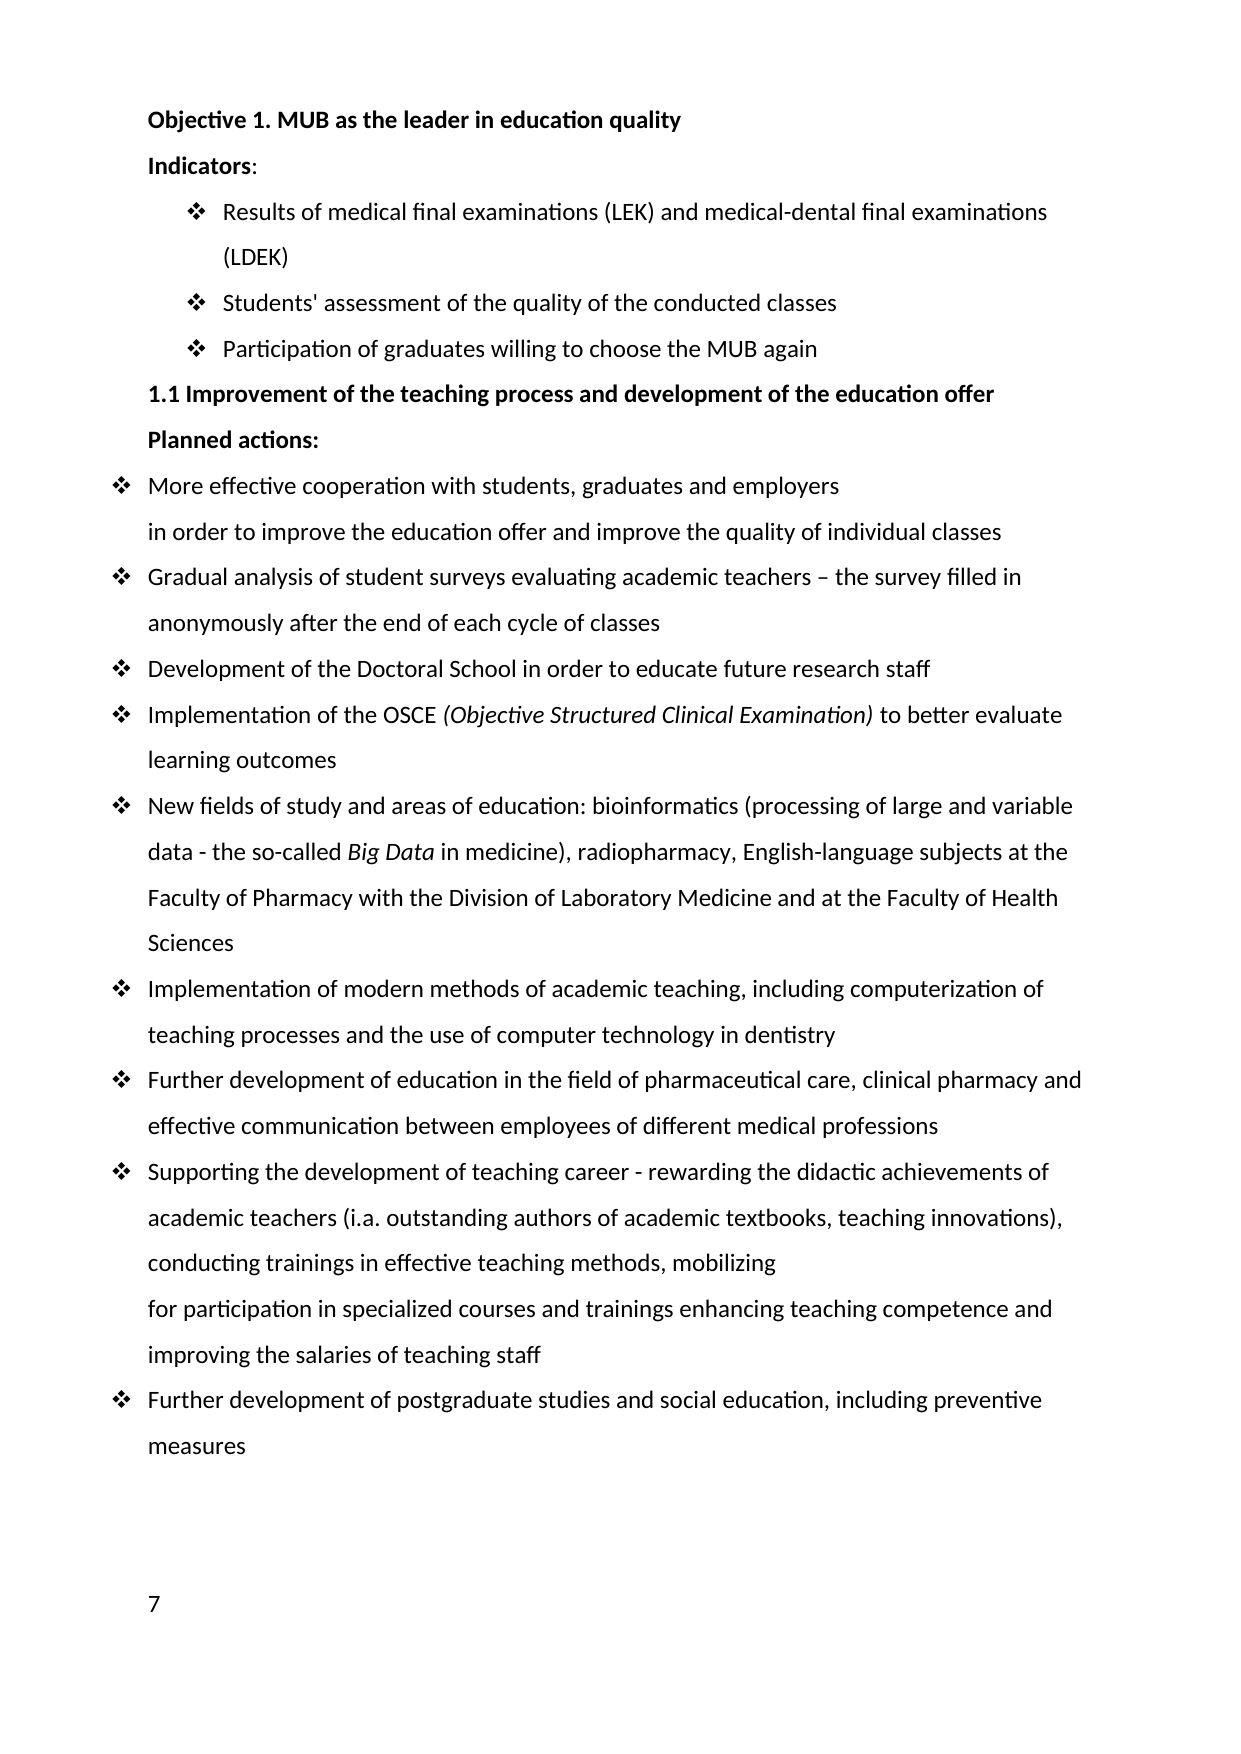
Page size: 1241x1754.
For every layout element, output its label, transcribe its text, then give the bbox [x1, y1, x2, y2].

subtitle 1.1 Improvement of the teaching process and development of the education offer [148, 379, 1093, 409]
subtitle Planned actions: [148, 424, 1093, 455]
text Indicators: [148, 150, 1093, 181]
list Gradual analysis of student surveys evaluating academic teachers – the survey filled in anonymously after the end of each cycle of classes [110, 562, 1093, 638]
list Implementation of the OSCE (Objective Structured Clinical Examination) to better evaluate learning outcomes [110, 699, 1093, 775]
list Development of the Doctoral School in order to educate future research staff [110, 653, 1093, 683]
list Supporting the development of teaching career - rewarding the didactic achievements of academic teachers (i.a. outstanding authors of academic textbooks, teaching innovations), conducting trainings in effective teaching methods, mobilizing for participation in specialized courses and trainings enhancing teaching competence and improving the salaries of teaching staff [110, 1156, 1093, 1369]
list Students' assessment of the quality of the conducted classes [185, 287, 1093, 318]
list Results of medical final examinations (LEK) and medical-dental final examinations (LDEK) [185, 196, 1093, 272]
list Participation of graduates willing to choose the MUB again [185, 333, 1093, 363]
list More effective cooperation with students, graduates and employers in order to improve the education offer and improve the quality of individual classes [110, 470, 1093, 546]
list New fields of study and areas of education: bioinformatics (processing of large and variable data - the so-called Big Data in medicine), radiopharmacy, English-language subjects at the Faculty of Pharmacy with the Division of Laboratory Medicine and at the Faculty of Health Sciences [110, 790, 1093, 958]
list Further development of postgraduate studies and social education, including preventive measures [110, 1385, 1093, 1461]
list Implementation of modern methods of academic teaching, including computerization of teaching processes and the use of computer technology in dentistry [110, 973, 1093, 1049]
subtitle Objective 1. MUB as the leader in education quality [148, 104, 1093, 135]
list Further development of education in the field of pharmaceutical care, clinical pharmacy and effective communication between employees of different medical professions [110, 1064, 1093, 1141]
